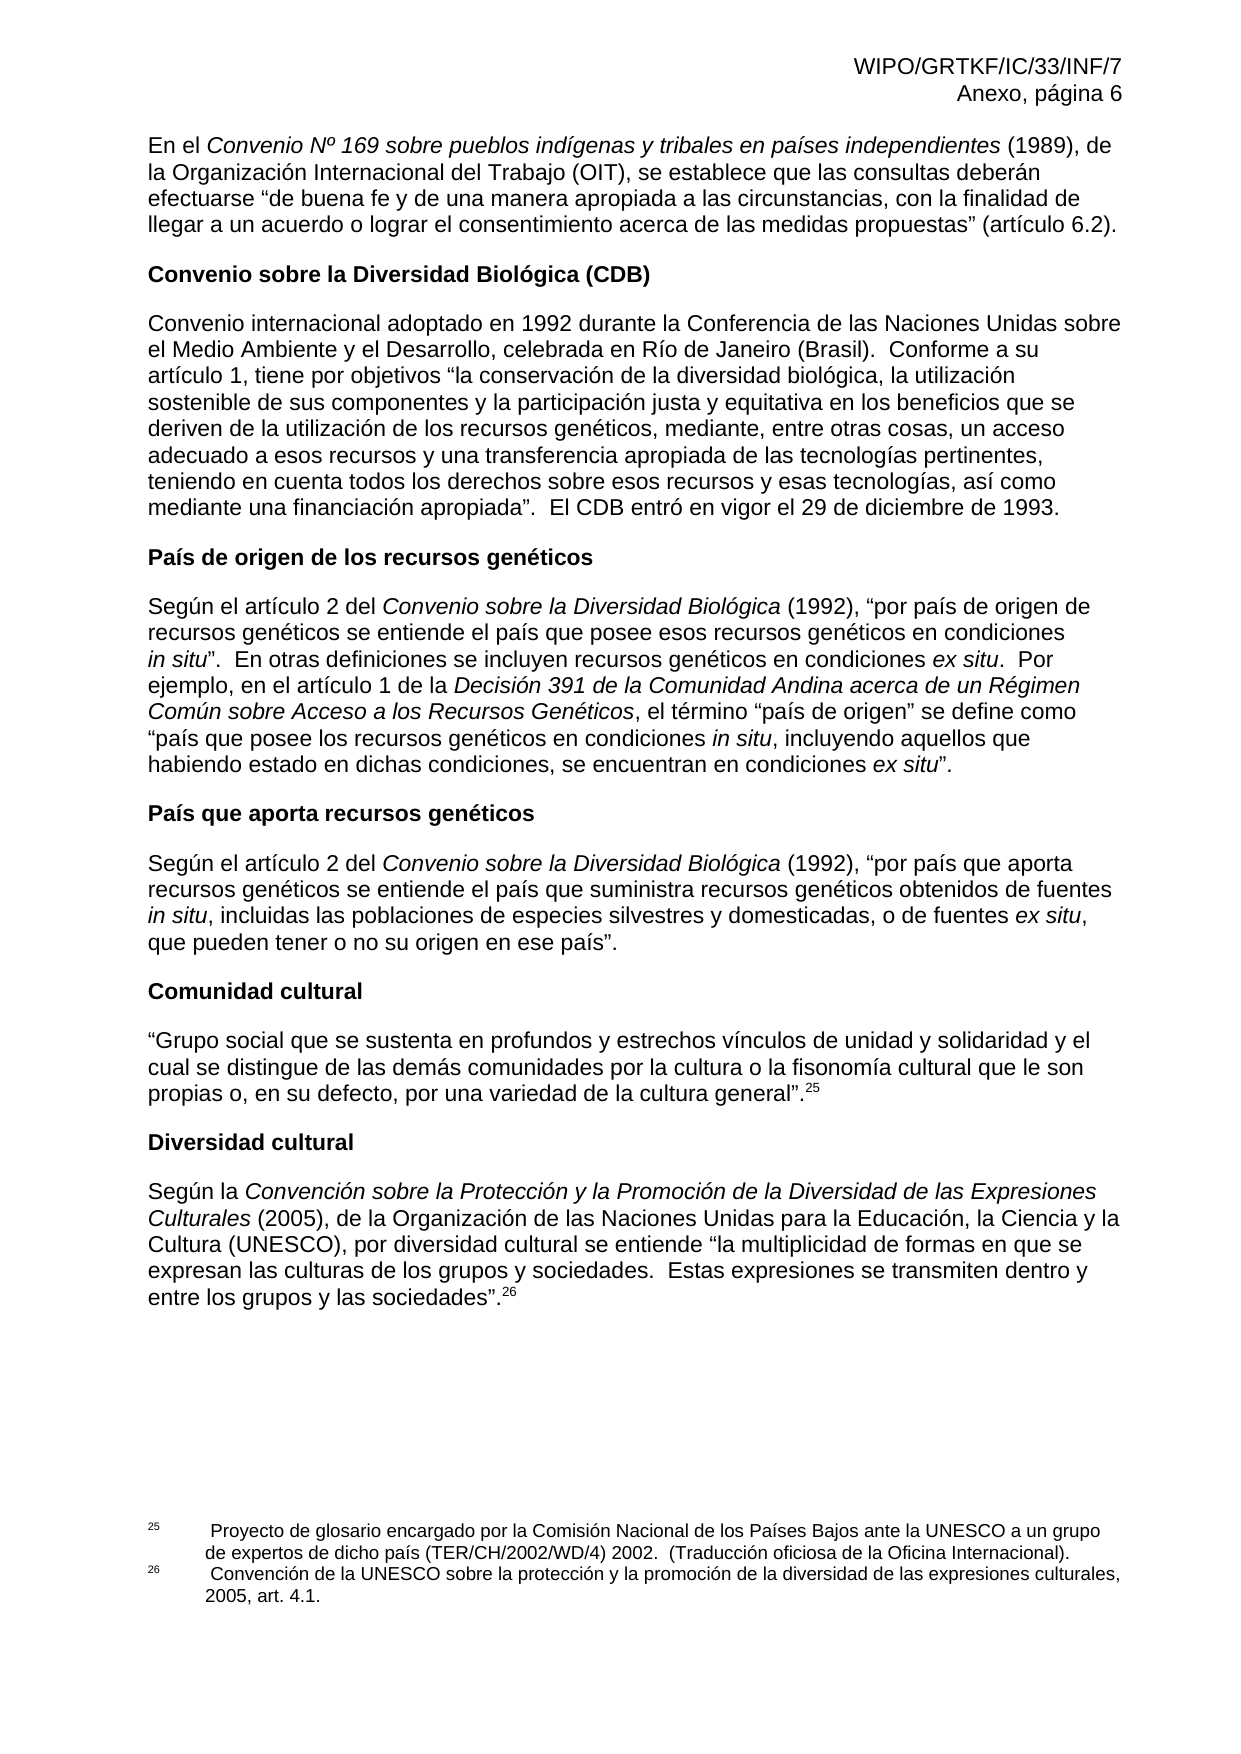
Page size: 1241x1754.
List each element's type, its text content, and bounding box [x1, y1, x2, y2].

list Convenio internacional adoptado en 1992 durante la Conferencia de las Naciones Unidas sobre el Medio Ambiente y el Desarrollo, celebrada en Río de Janeiro (Brasil). Conforme a su artículo 1, tiene por objetivos “la conservación de la diversidad biológica, la utilización sostenible de sus componentes y la participación justa y equitativa en los beneficios que se deriven de la utilización de los recursos genéticos, mediante, entre otras cosas, un acceso adecuado a esos recursos y una transferencia apropiada de las tecnologías pertinentes, teniendo en cuenta todos los derechos sobre esos recursos y esas tecnologías, así como mediante una financiación apropiada”. El CDB entró en vigor el 29 de diciembre de 1993. [148, 310, 1122, 521]
list País que aporta recursos genéticos [148, 800, 1122, 827]
list Según la Convención sobre la Protección y la Promoción de la Diversidad de las Expresiones Culturales (2005), de la Organización de las Naciones Unidas para la Educación, la Ciencia y la Cultura (UNESCO), por diversidad cultural se entiende “la multiplicidad de formas en que se expresan las culturas de los grupos y sociedades. Estas expresiones se transmiten dentro y entre los grupos y las sociedades”. [148, 1178, 1122, 1310]
list Convenio sobre la Diversidad Biológica (CDB) [148, 261, 1122, 287]
list “Grupo social que se sustenta en profundos y estrechos vínculos de unidad y solidaridad y el cual se distingue de las demás comunidades por la cultura o la fisonomía cultural que le son propias o, en su defecto, por una variedad de la cultura general”. [148, 1027, 1122, 1106]
list Según el artículo 2 del Convenio sobre la Diversidad Biológica (1992), “por país de origen de recursos genéticos se entiende el país que posee esos recursos genéticos en condiciones in situ”. En otras definiciones se incluyen recursos genéticos en condiciones ex situ. Por ejemplo, en el artículo 1 de la Decisión 391 de la Comunidad Andina acerca de un Régimen Común sobre Acceso a los Recursos Genéticos, el término “país de origen” se define como “país que posee los recursos genéticos en condiciones in situ, incluyendo aquellos que habiendo estado en dichas condiciones, se encuentran en condiciones ex situ”. [148, 593, 1122, 777]
list Diversidad cultural [148, 1129, 1122, 1155]
list Comunidad cultural [148, 978, 1122, 1004]
list País de origen de los recursos genéticos [148, 543, 1122, 570]
list Según el artículo 2 del Convenio sobre la Diversidad Biológica (1992), “por país que aporta recursos genéticos se entiende el país que suministra recursos genéticos obtenidos de fuentes in situ, incluidas las poblaciones de especies silvestres y domesticadas, o de fuentes ex situ, que pueden tener o no su origen en ese país”. [148, 849, 1122, 955]
list En el Convenio Nº 169 sobre pueblos indígenas y tribales en países independientes (1989), de la Organización Internacional del Trabajo (OIT), se establece que las consultas deberán efectuarse “de buena fe y de una manera apropiada a las circunstancias, con la finalidad de llegar a un acuerdo o lograr el consentimiento acerca de las medidas propuestas” (artículo 6.2). [148, 132, 1122, 238]
